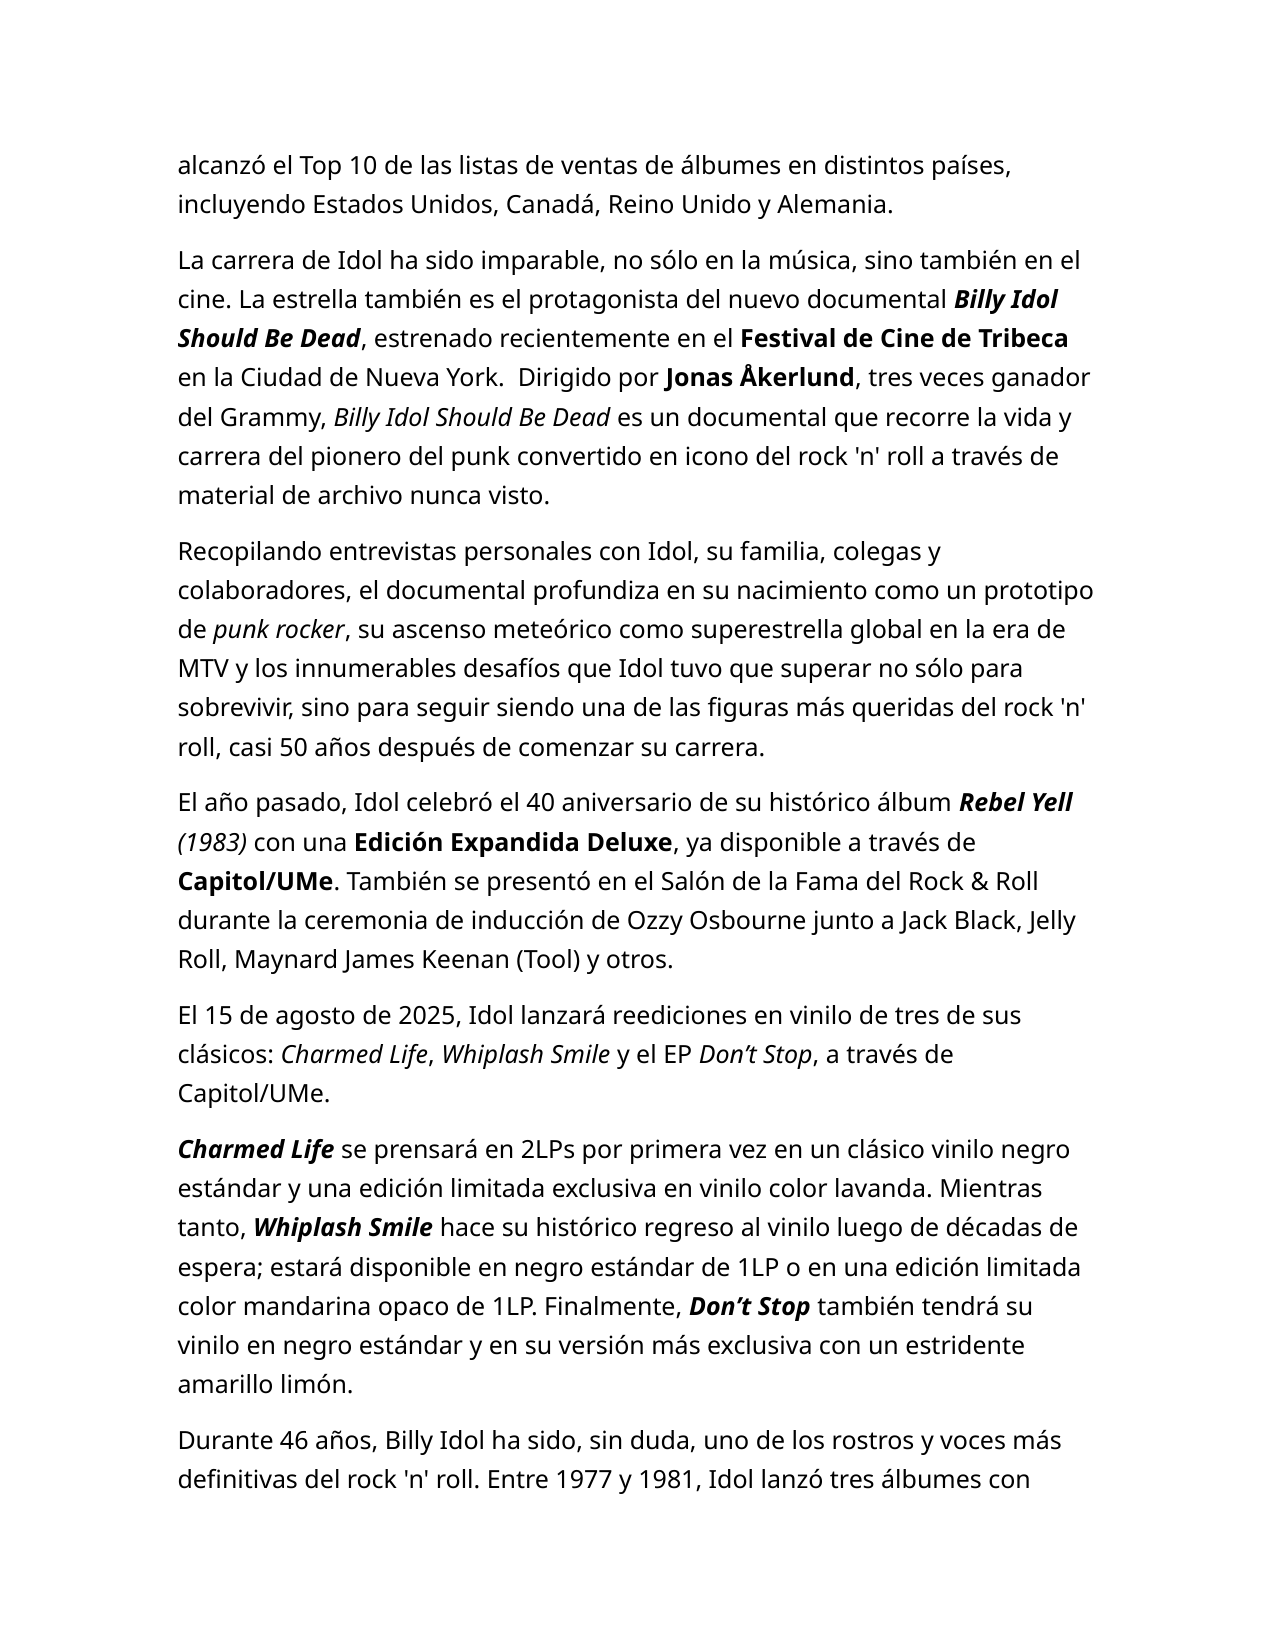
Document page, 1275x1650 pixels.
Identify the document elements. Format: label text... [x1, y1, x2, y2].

text La carrera de Idol ha sido imparable, no sólo en la música, sino también en el cine. La estrella también es el protagonista del nuevo documental Billy Idol Should Be Dead, estrenado recientemente en el Festival de Cine de Tribeca en la Ciudad de Nueva York. Dirigido por Jonas Åkerlund, tres veces ganador del Grammy, Billy Idol Should Be Dead es un documental que recorre la vida y carrera del pionero del punk convertido en icono del rock 'n' roll a través de material de archivo nunca visto. [177, 243, 1098, 512]
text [177, 1423, 1098, 1496]
text Recopilando entrevistas personales con Idol, su familia, colegas y colaboradores, el documental profundiza en su nacimiento como un prototipo de punk rocker, su ascenso meteórico como superestrella global en la era de MTV y los innumerables desafíos que Idol tuvo que superar no sólo para sobrevivir, sino para seguir siendo una de las figuras más queridas del rock 'n' roll, casi 50 años después de comenzar su carrera. [177, 533, 1098, 763]
text Charmed Life se prensará en 2LPs por primera vez en un clásico vinilo negro estándar y una edición limitada exclusiva en vinilo color lavanda. Mientras tanto, Whiplash Smile hace su histórico regreso al vinilo luego de décadas de espera; estará disponible en negro estándar de 1LP o en una edición limitada color mandarina opaco de 1LP. Finalmente, Don’t Stop también tendrá su vinilo en negro estándar y en su versión más exclusiva con un estridente amarillo limón. [177, 1132, 1098, 1401]
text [177, 148, 1098, 221]
text El año pasado, Idol celebró el 40 aniversario de su histórico álbum Rebel Yell (1983) con una Edición Expandida Deluxe, ya disponible a través de Capitol/UMe. También se presentó en el Salón de la Fama del Rock & Roll durante la ceremonia de inducción de Ozzy Osbourne junto a Jack Black, Jelly Roll, Maynard James Keenan (Tool) y otros. [177, 785, 1098, 976]
text El 15 de agosto de 2025, Idol lanzará reediciones en vinilo de tres de sus clásicos: Charmed Life, Whiplash Smile y el EP Don’t Stop, a través de Capitol/UMe. [177, 998, 1098, 1110]
